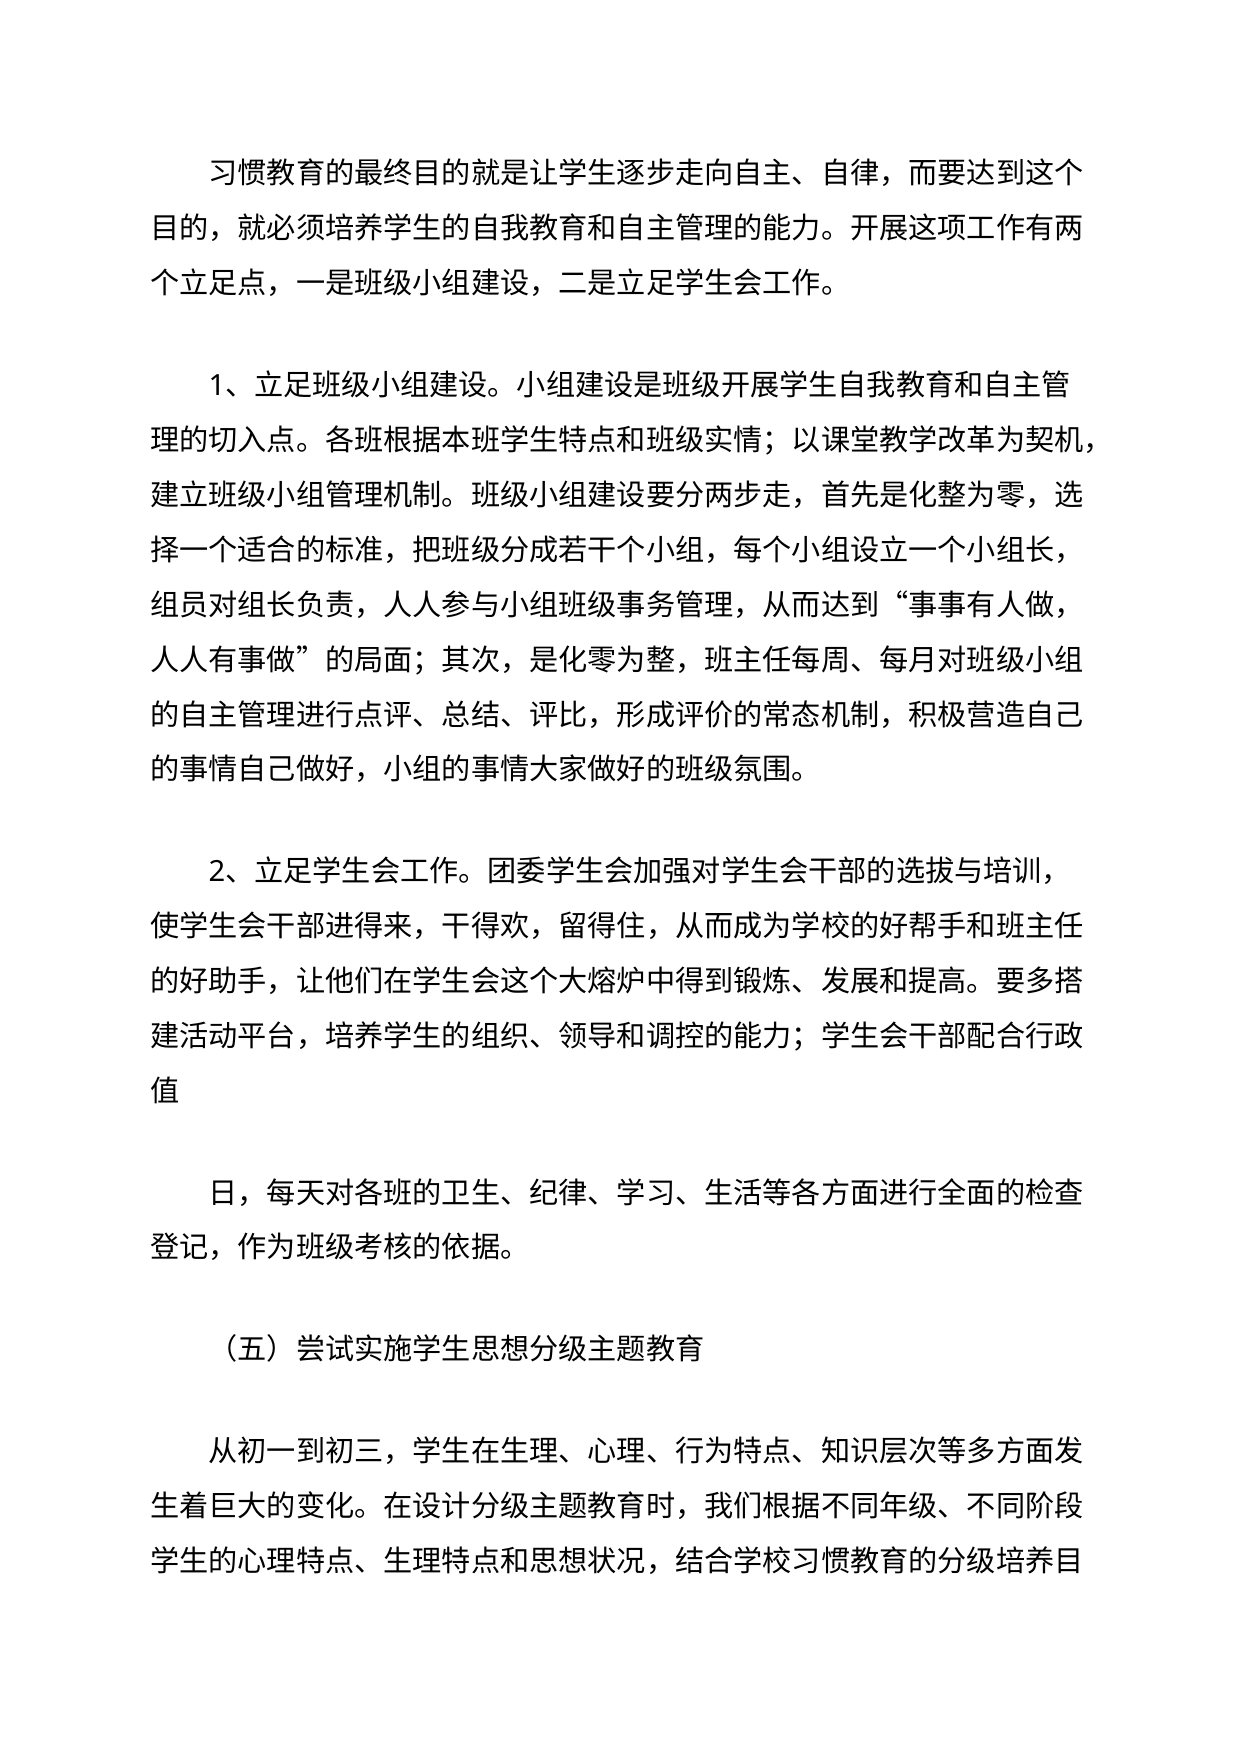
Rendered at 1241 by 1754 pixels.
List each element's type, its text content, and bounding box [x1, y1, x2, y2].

text 日，每天对各班的卫生、纪律、学习、生活等各方面进行全面的检查登记，作为班级考核的依据。 [150, 1169, 1090, 1266]
text 2、立足学生会工作。团委学生会加强对学生会干部的选拔与培训，使学生会干部进得来，干得欢，留得住，从而成为学校的好帮手和班主任的好助手，让他们在学生会这个大熔炉中得到锻炼、发展和提高。要多搭建活动平台，培养学生的组织、领导和调控的能力；学生会干部配合行政值 [150, 848, 1090, 1110]
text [150, 1428, 1090, 1580]
text （五）尝试实施学生思想分级主题教育 [150, 1326, 1090, 1368]
text 习惯教育的最终目的就是让学生逐步走向自主、自律，而要达到这个目的，就必须培养学生的自我教育和自主管理的能力。开展这项工作有两个立足点，一是班级小组建设，二是立足学生会工作。 [150, 150, 1090, 302]
text 1、立足班级小组建设。小组建设是班级开展学生自我教育和自主管理的切入点。各班根据本班学生特点和班级实情；以课堂教学改革为契机，建立班级小组管理机制。班级小组建设要分两步走，首先是化整为零，选择一个适合的标准，把班级分成若干个小组，每个小组设立一个小组长，组员对组长负责，人人参与小组班级事务管理，从而达到“事事有人做，人人有事做”的局面；其次，是化零为整，班主任每周、每月对班级小组的自主管理进行点评、总结、评比，形成评价的常态机制，积极营造自己的事情自己做好，小组的事情大家做好的班级氛围。 [150, 362, 1090, 788]
